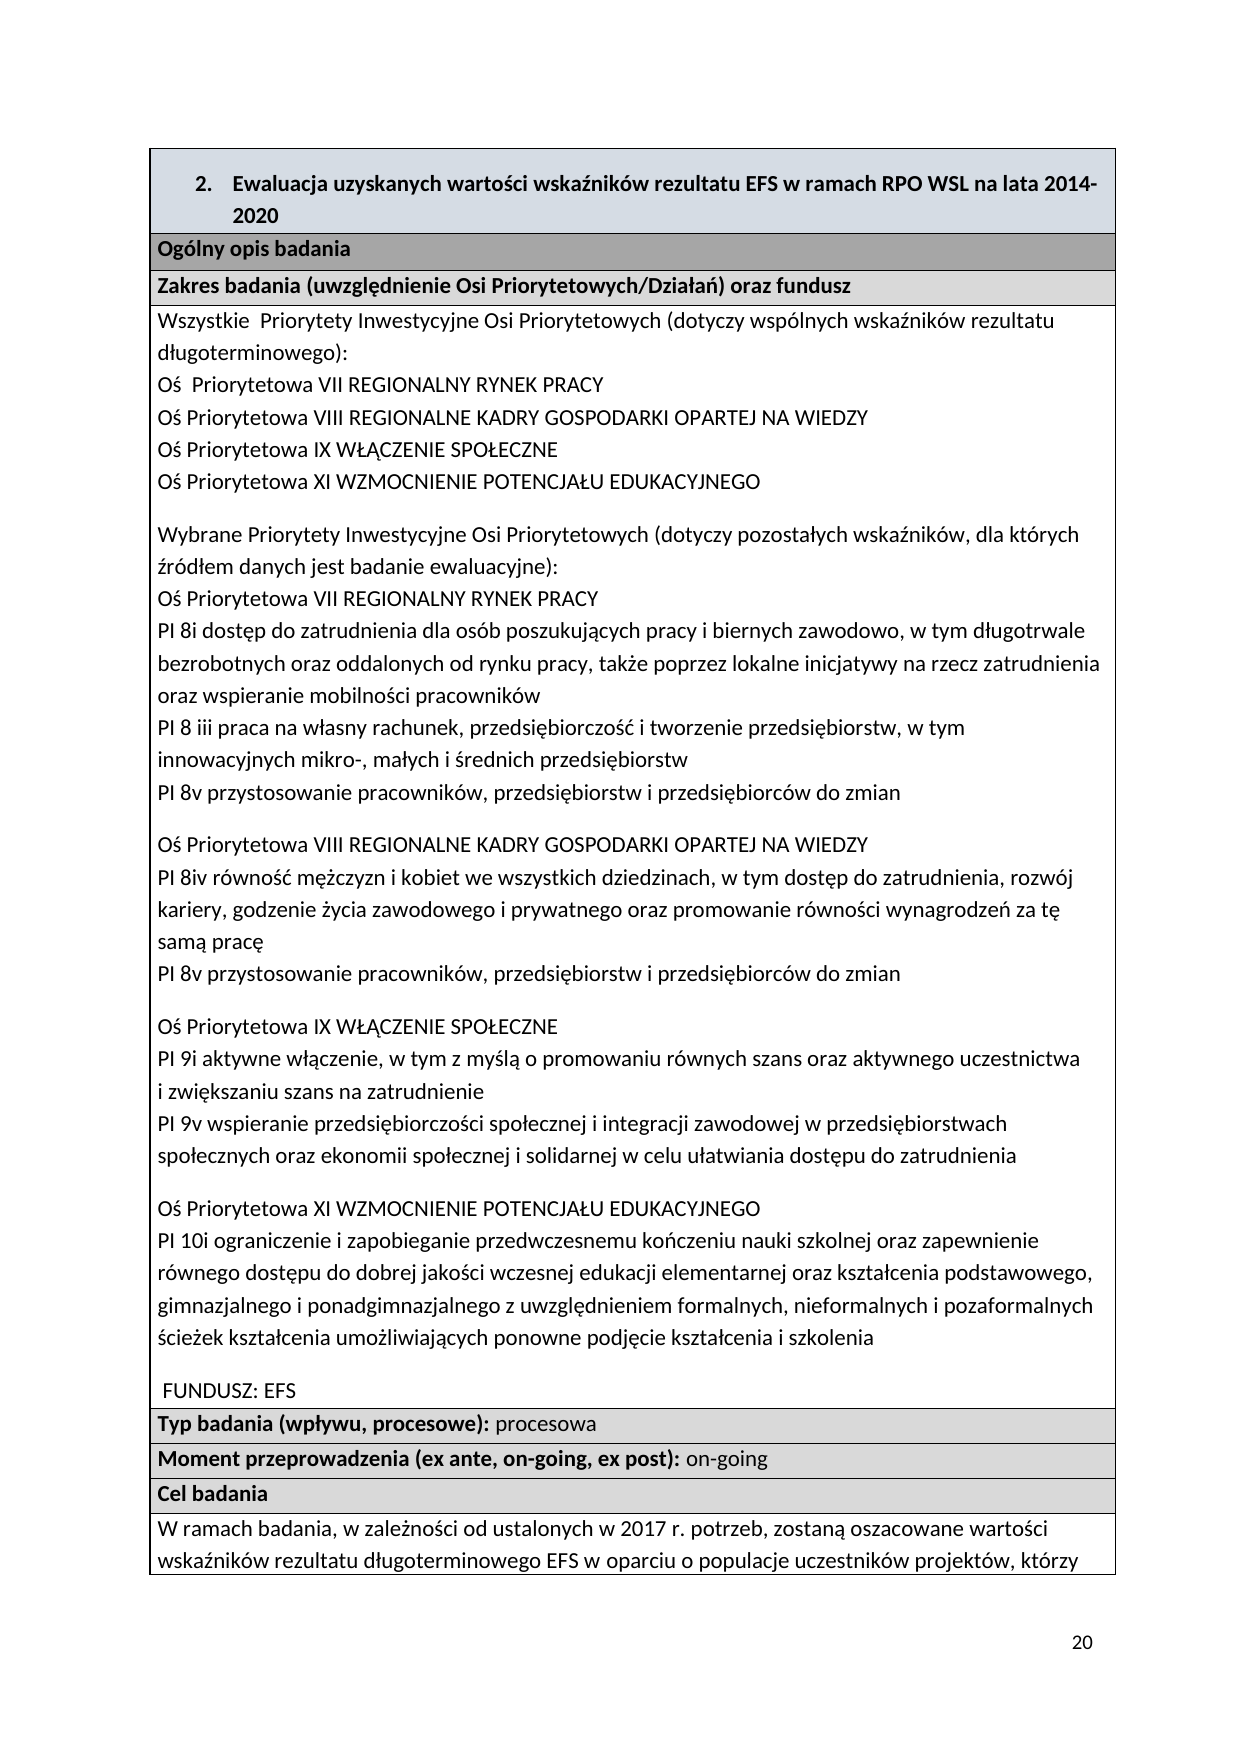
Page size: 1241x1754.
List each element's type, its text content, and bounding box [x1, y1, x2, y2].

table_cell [151, 1514, 1115, 1574]
table_cell Wszystkie Priorytety Inwestycyjne Osi Priorytetowych (dotyczy wspólnych wskaźników rezultatu długoterminowego): Oś Priorytetowa VII REGIONALNY RYNEK PRACY Oś Priorytetowa VIII REGIONALNE KADRY GOSPODARKI OPARTEJ NA WIEDZY Oś Priorytetowa IX WŁĄCZENIE SPOŁECZNE Oś Priorytetowa XI WZMOCNIENIE POTENCJAŁU EDUKACYJNEGO Wybrane Priorytety Inwestycyjne Osi Priorytetowych (dotyczy pozostałych wskaźników, dla których źródłem danych jest badanie ewaluacyjne): Oś Priorytetowa VII REGIONALNY RYNEK PRACY PI 8i dostęp do zatrudnienia dla osób poszukujących pracy i biernych zawodowo, w tym długotrwale bezrobotnych oraz oddalonych od rynku pracy, także poprzez lokalne inicjatywy na rzecz zatrudnienia oraz wspieranie mobilności pracowników PI 8 iii praca na własny rachunek, przedsiębiorczość i tworzenie przedsiębiorstw, w tym innowacyjnych mikro-, małych i średnich przedsiębiorstw PI 8v przystosowanie pracowników, przedsiębiorstw i przedsiębiorców do zmian Oś Priorytetowa VIII REGIONALNE KADRY GOSPODARKI OPARTEJ NA WIEDZY PI 8iv równość mężczyzn i kobiet we wszystkich dziedzinach, w tym dostęp do zatrudnienia, rozwój kariery, godzenie życia zawodowego i prywatnego oraz promowanie równości wynagrodzeń za tę samą pracę PI 8v przystosowanie pracowników, przedsiębiorstw i przedsiębiorców do zmian Oś Priorytetowa IX WŁĄCZENIE SPOŁECZNE PI 9i aktywne włączenie, w tym z myślą o promowaniu równych szans oraz aktywnego uczestnictwa i zwiększaniu szans na zatrudnienie PI 9v wspieranie przedsiębiorczości społecznej i integracji zawodowej w przedsiębiorstwach społecznych oraz ekonomii społecznej i solidarnej w celu ułatwiania dostępu do zatrudnienia Oś Priorytetowa XI WZMOCNIENIE POTENCJAŁU EDUKACYJNEGO PI 10i ograniczenie i zapobieganie przedwczesnemu kończeniu nauki szkolnej oraz zapewnienie równego dostępu do dobrej jakości wczesnej edukacji elementarnej oraz kształcenia podstawowego, gimnazjalnego i ponadgimnazjalnego z uwzględnieniem formalnych, nieformalnych i pozaformalnych ścieżek kształcenia umożliwiających ponowne podjęcie kształcenia i szkolenia FUNDUSZ: EFS [151, 306, 1115, 1408]
table_cell Moment przeprowadzenia (ex ante, on-going, ex post): on-going [151, 1444, 1115, 1478]
table_cell Ogólny opis badania [151, 234, 1115, 270]
table_header Ewaluacja uzyskanych wartości wskaźników rezultatu EFS w ramach RPO WSL na lata 2014-2020 [151, 149, 1115, 233]
table_cell Typ badania (wpływu, procesowe): procesowa [151, 1409, 1115, 1443]
table_cell Zakres badania (uwzględnienie Osi Priorytetowych/Działań) oraz fundusz [151, 271, 1115, 305]
table_cell Cel badania [151, 1479, 1115, 1513]
